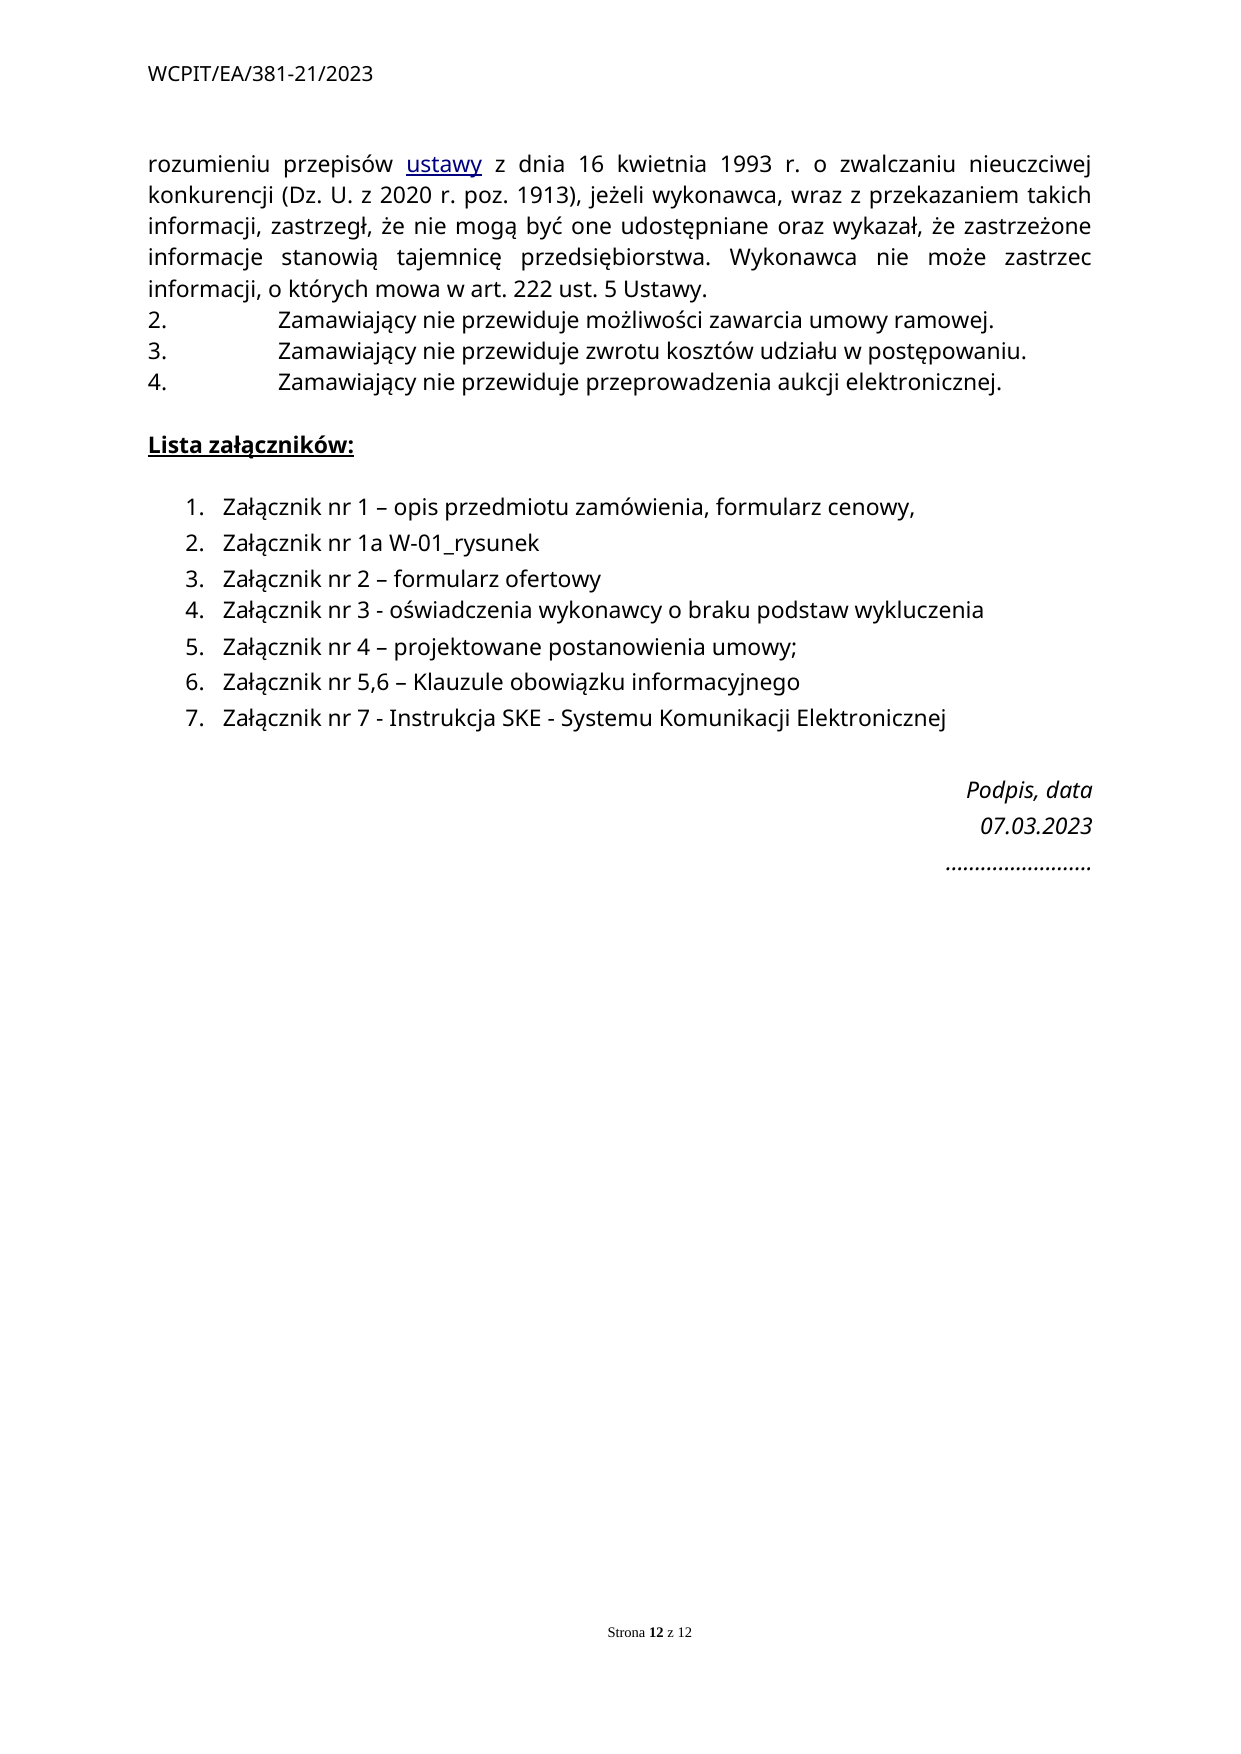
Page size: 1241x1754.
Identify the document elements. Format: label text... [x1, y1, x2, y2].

list Załącznik nr 5,6 – Klauzule obowiązku informacyjnego [185, 666, 1093, 698]
list Załącznik nr 2 – formularz ofertowy [185, 563, 1093, 594]
list Zamawiający nie przewiduje możliwości zawarcia umowy ramowej. [148, 304, 1093, 335]
list Załącznik nr 3 - oświadczenia wykonawcy o braku podstaw wykluczenia [185, 594, 1093, 626]
text 07.03.2023 [148, 810, 1093, 841]
list Załącznik nr 4 – projektowane postanowienia umowy; [185, 630, 1093, 662]
list Zamawiający nie przewiduje zwrotu kosztów udziału w postępowaniu. [148, 335, 1093, 366]
list Załącznik nr 1a W-01_rysunek [185, 527, 1093, 558]
text Podpis, data [148, 774, 1093, 805]
text Lista załączników: [148, 429, 1093, 460]
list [148, 148, 1093, 304]
list Załącznik nr 1 – opis przedmiotu zamówienia, formularz cenowy, [185, 491, 1093, 523]
list Zamawiający nie przewiduje przeprowadzenia aukcji elektronicznej. [148, 366, 1093, 398]
text ……………………. [148, 846, 1093, 877]
list Załącznik nr 7 - Instrukcja SKE - Systemu Komunikacji Elektronicznej [185, 702, 1093, 733]
